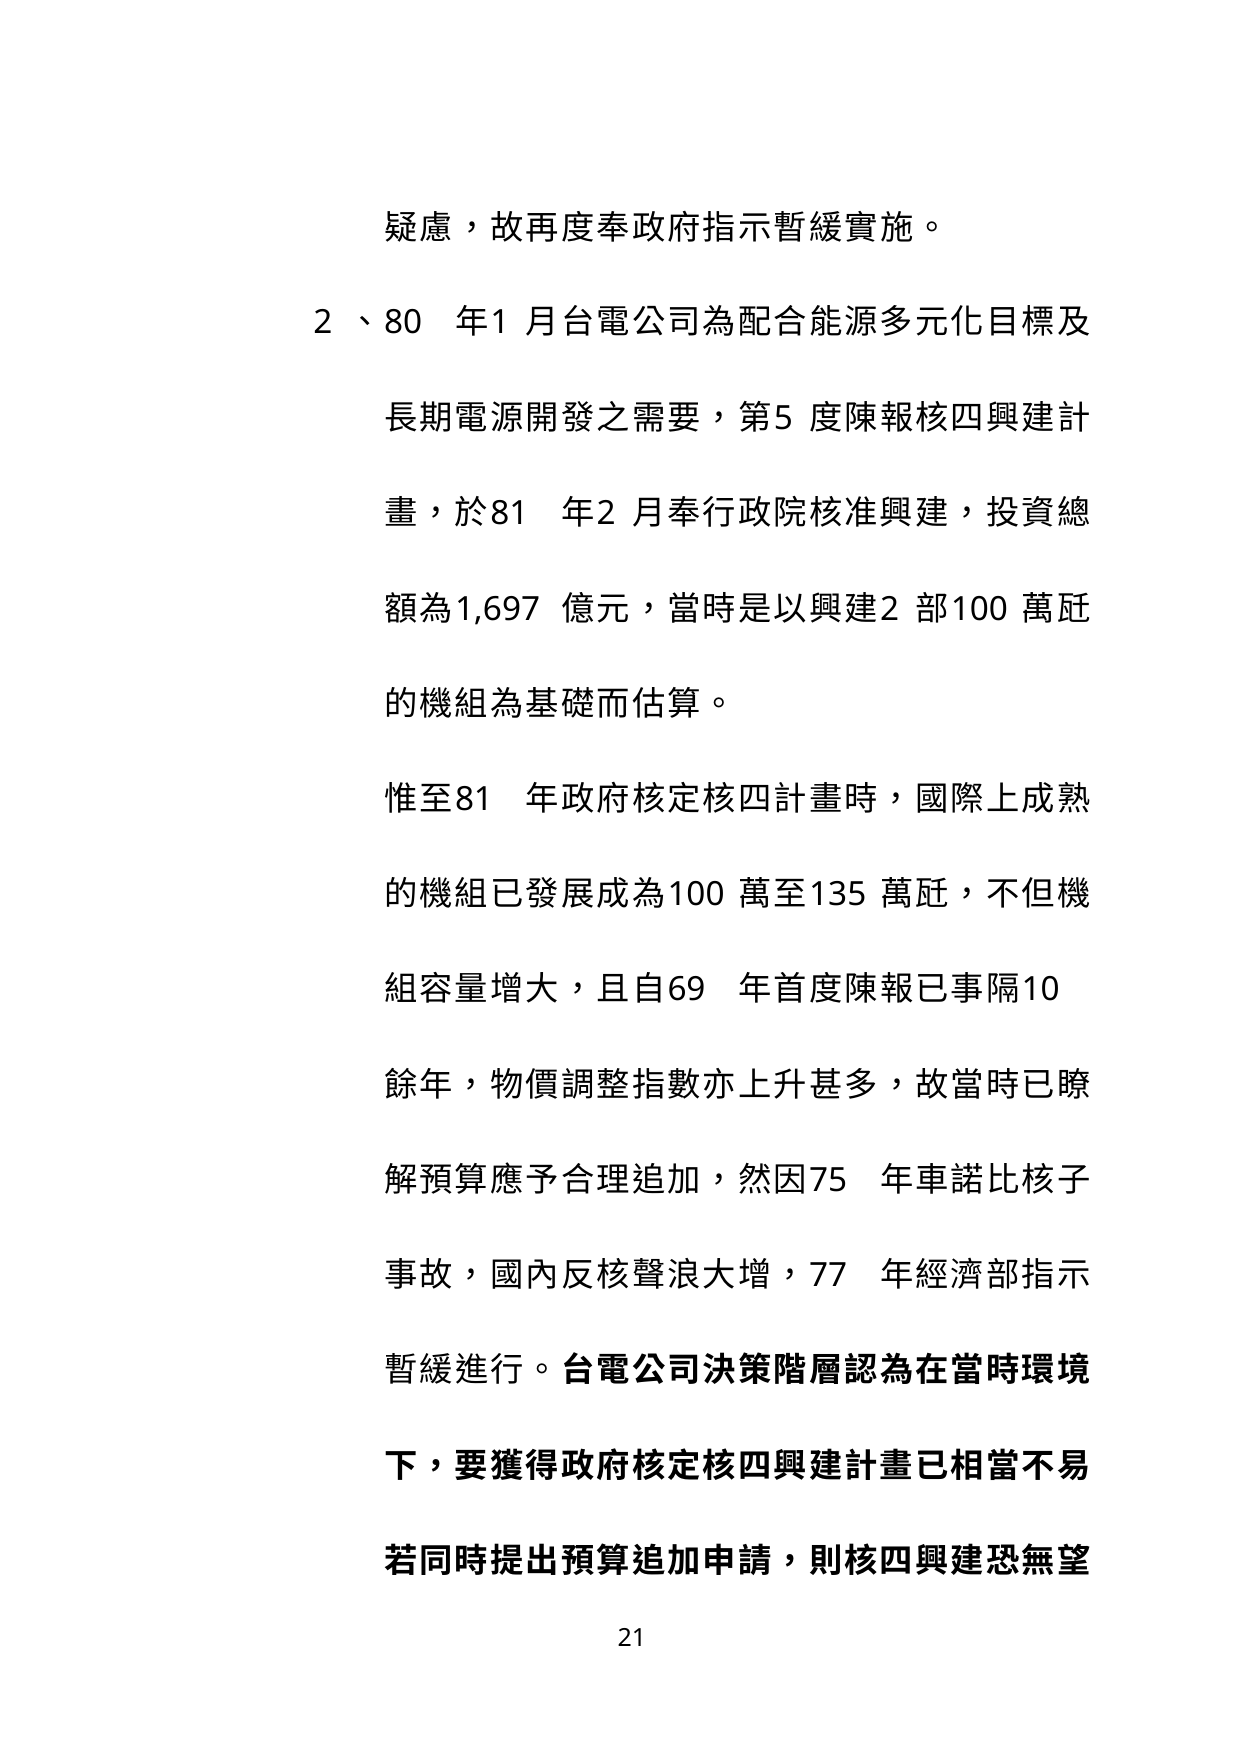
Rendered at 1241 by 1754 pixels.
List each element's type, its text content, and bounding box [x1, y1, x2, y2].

subtitle 80年1月台電公司為配合能源多元化目標及長期電源開發之需要，第5度陳報核四興建計畫，於81年2月奉行政院核准興建，投資總額為1,697億元，當時是以興建2部100萬瓩的機組為基礎而估算。 [296, 272, 1092, 748]
subtitle 台電公司於69年5月首度陳報辦理核四興建計畫，並於71年3月奉准徵收廠址土地，後因全球經濟蕭條、電力負載成長趨緩，台電公司奉政府指示暫予擱置。台電公司嗣於73年、77年及78年共3次提報計畫，但當時各界對於核能發電之經濟性、安全性等尚有爭議與疑慮，故再度奉政府指示暫緩實施。 [296, 177, 1092, 272]
